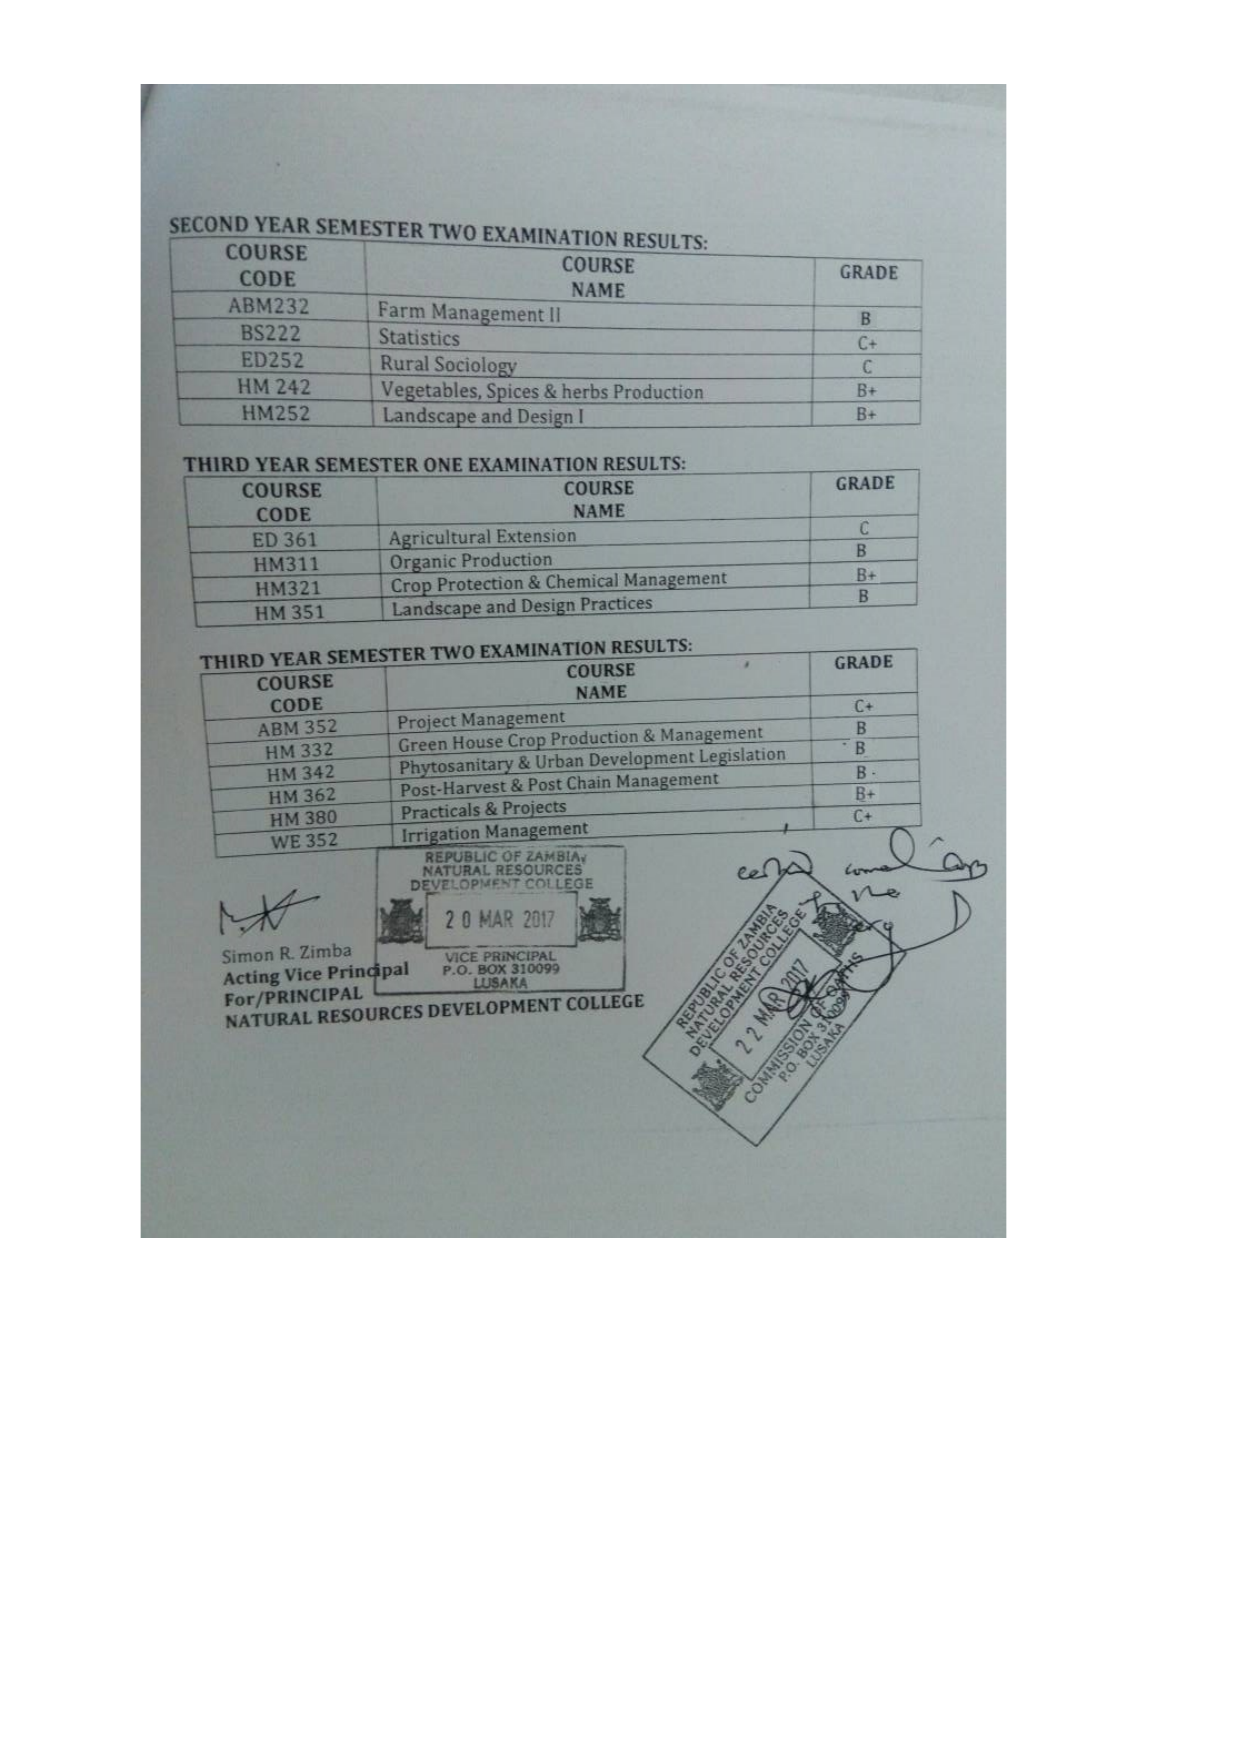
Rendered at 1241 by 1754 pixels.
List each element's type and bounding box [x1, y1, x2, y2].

picture [140, 84, 1007, 1238]
